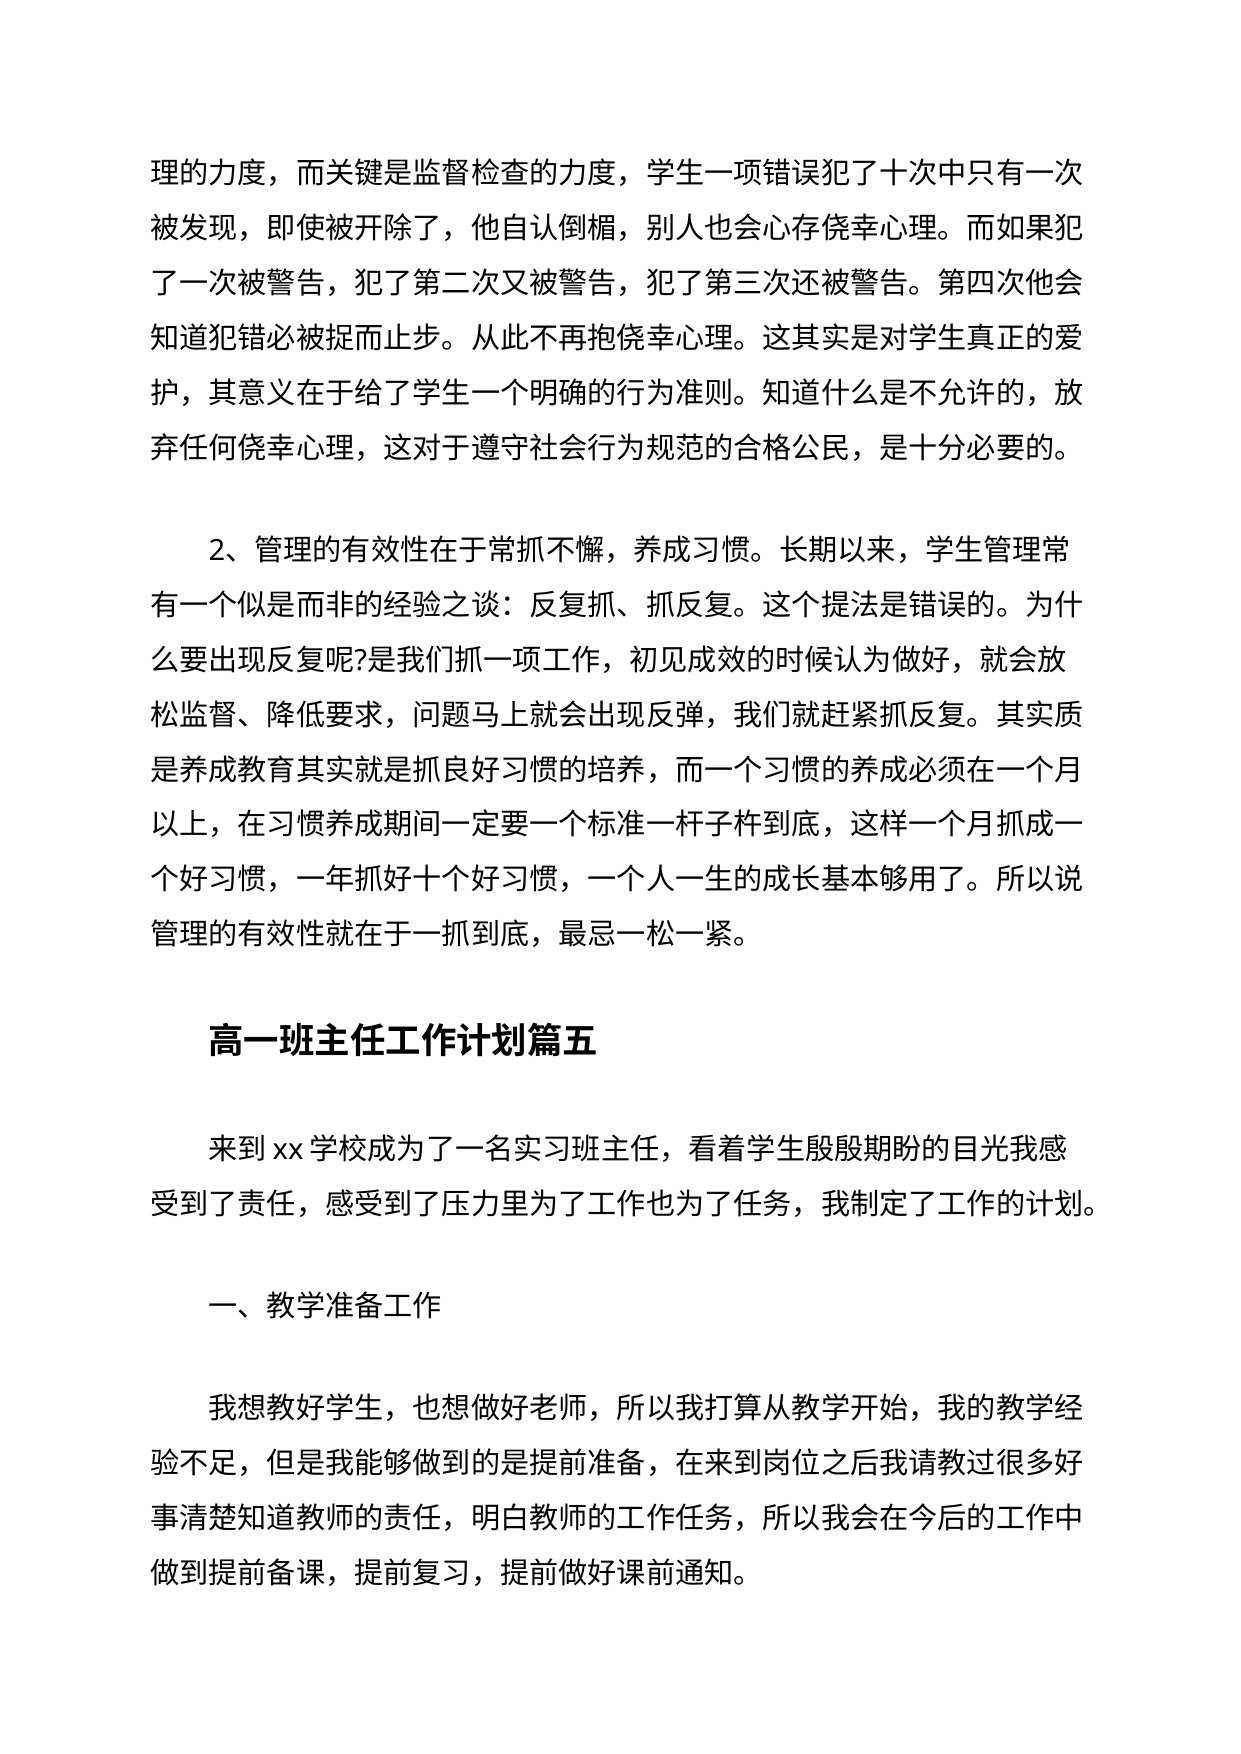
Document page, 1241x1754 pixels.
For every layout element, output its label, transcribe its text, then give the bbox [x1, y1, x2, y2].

text 我想教好学生，也想做好老师，所以我打算从教学开始，我的教学经验不足，但是我能够做到的是提前准备，在来到岗位之后我请教过很多好事清楚知道教师的责任，明白教师的工作任务，所以我会在今后的工作中做到提前备课，提前复习，提前做好课前通知。 [150, 1384, 1090, 1591]
text 来到xx学校成为了一名实习班主任，看着学生殷殷期盼的目光我感受到了责任，感受到了压力里为了工作也为了任务，我制定了工作的计划。 [150, 1126, 1090, 1223]
text 高一班主任工作计划篇五 [150, 1012, 1090, 1064]
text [150, 150, 1090, 467]
text 一、教学准备工作 [150, 1283, 1090, 1325]
text 2、管理的有效性在于常抓不懈，养成习惯。长期以来，学生管理常有一个似是而非的经验之谈：反复抓、抓反复。这个提法是错误的。为什么要出现反复呢?是我们抓一项工作，初见成效的时候认为做好，就会放松监督、降低要求，问题马上就会出现反弹，我们就赶紧抓反复。其实质是养成教育其实就是抓良好习惯的培养，而一个习惯的养成必须在一个月以上，在习惯养成期间一定要一个标准一杆子杵到底，这样一个月抓成一个好习惯，一年抓好十个好习惯，一个人一生的成长基本够用了。所以说管理的有效性就在于一抓到底，最忌一松一紧。 [150, 526, 1090, 953]
